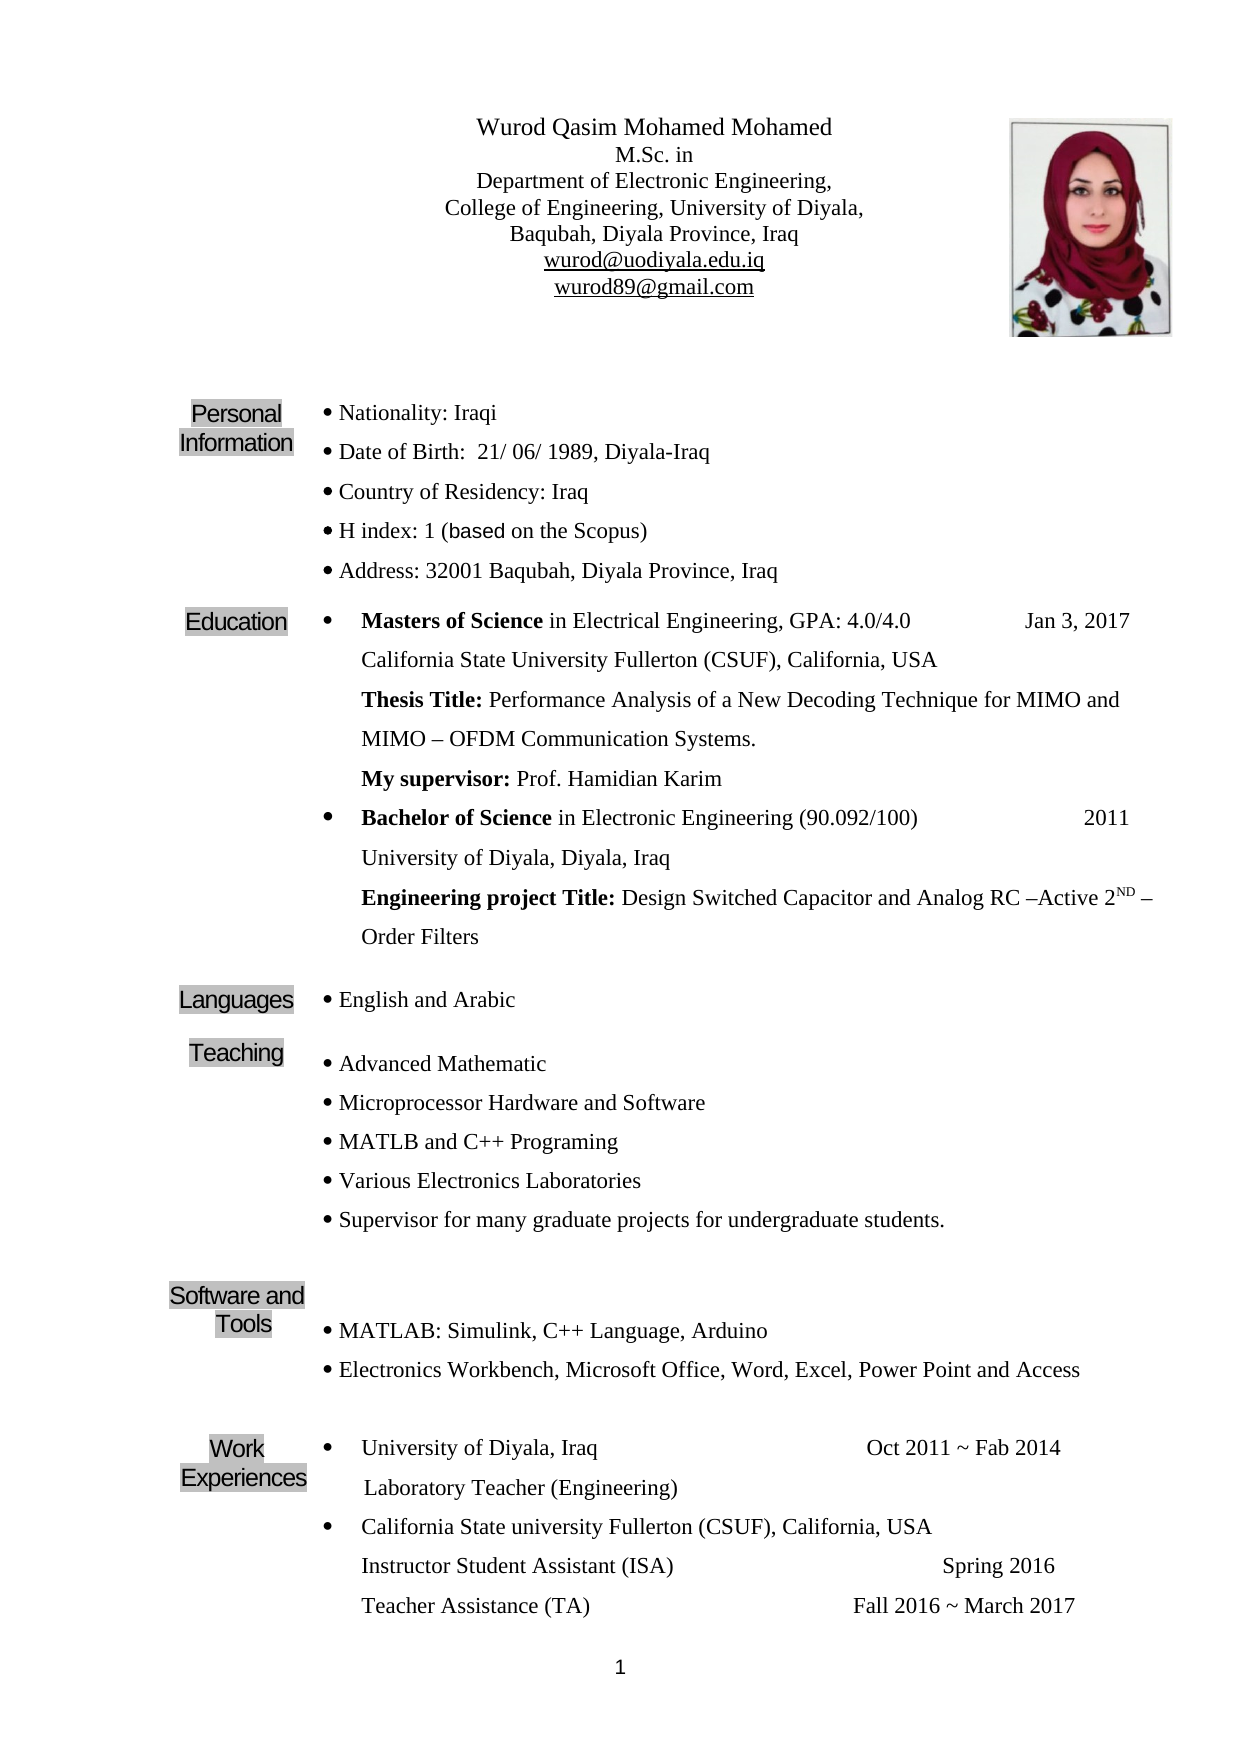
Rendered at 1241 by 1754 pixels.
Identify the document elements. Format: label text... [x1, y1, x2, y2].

table_cell MATLAB: Simulink, C++ Language, Arduino Electronics Workbench, Microsoft Office, Word, Excel, Power Point and Access [313, 1257, 1184, 1434]
table_header [150, 118, 1184, 399]
picture [1009, 118, 1173, 337]
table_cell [313, 1434, 1184, 1630]
table_cell Nationality: Iraqi Date of Birth: 21/ 06/ 1989, Diyala-Iraq Country of Residency: Iraq H index: 1 (based on the Scopus) Address: 32001 Baqubah, Diyala Province, Iraq [313, 399, 1184, 607]
table_cell Education [150, 607, 312, 962]
table_cell Masters of Science in Electrical Engineering, GPA: 4.0/4.0 Jan 3, 2017 California State University Fullerton (CSUF), California, USA Thesis Title: Performance Analysis of a New Decoding Technique for MIMO and MIMO – OFDM Communication Systems. My supervisor: Prof. Hamidian Karim Bachelor of Science in Electronic Engineering (90.092/100) 2011 University of Diyala, Diyala, Iraq Engineering project Title: Design Switched Capacitor and Analog RC –Active 2ND –Order Filters [313, 607, 1184, 962]
table_cell Personal Information [150, 399, 312, 607]
table_cell Advanced Mathematic Microprocessor Hardware and Software MATLB and C++ Programing Various Electronics Laboratories Supervisor for many graduate projects for undergraduate students. [313, 1038, 1184, 1257]
table_cell Teaching [150, 1038, 312, 1257]
table_cell Languages [150, 962, 312, 1038]
table_cell Software and Tools [150, 1257, 312, 1434]
table_cell English and Arabic [313, 962, 1184, 1038]
table_cell Work Experiences [150, 1434, 312, 1630]
